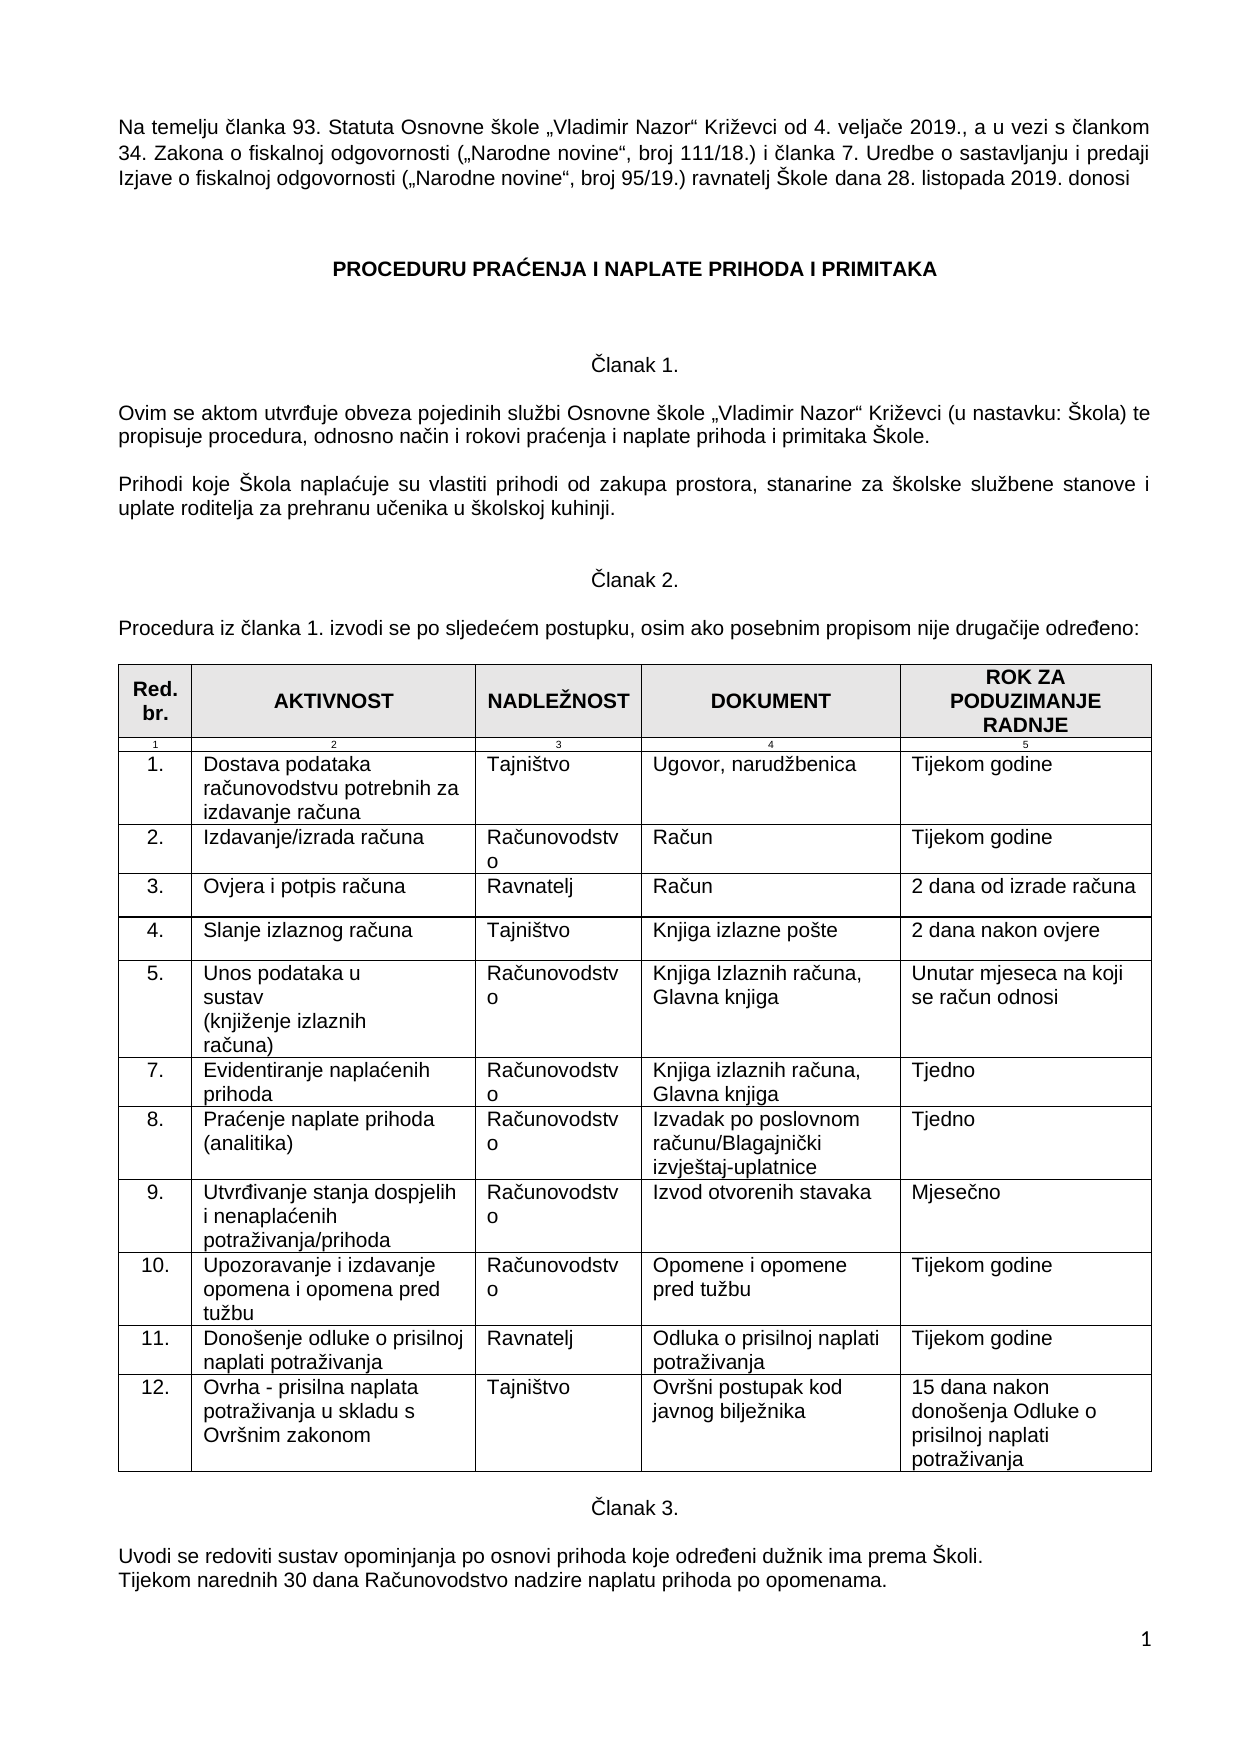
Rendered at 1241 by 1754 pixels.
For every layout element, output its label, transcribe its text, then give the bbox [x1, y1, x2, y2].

table_cell Unos podataka u sustav (knjiženje izlaznih računa) [192, 961, 475, 1057]
table_header DOKUMENT [642, 665, 900, 737]
table_cell Izvadak po poslovnom računu/Blagajnički izvještaj-uplatnice [642, 1107, 900, 1179]
table_cell 2. [119, 825, 191, 873]
table_cell Odluka o prisilnoj naplati potraživanja [642, 1326, 900, 1374]
table_cell Tjedno [901, 1107, 1151, 1179]
table_cell Računovodstvo [476, 1180, 641, 1252]
table_cell Računovodstvo [476, 1107, 641, 1179]
table_cell Opomene i opomene pred tužbu [642, 1253, 900, 1325]
table_cell Ovjera i potpis računa [192, 874, 475, 916]
table_cell 3. [119, 874, 191, 916]
table_cell Račun [642, 825, 900, 873]
table_cell Ovrha - prisilna naplata potraživanja u skladu s Ovršnim zakonom [192, 1375, 475, 1471]
table_cell Tajništvo [476, 752, 641, 824]
table_cell 2 [192, 738, 475, 751]
text Članak 2. [118, 568, 1152, 592]
text Procedura iz članka 1. izvodi se po sljedećem postupku, osim ako posebnim propisom nije drugačije određeno: [118, 616, 1152, 640]
table_cell Tijekom godine [901, 1253, 1151, 1325]
table_cell Upozoravanje i izdavanje opomena i opomena pred tužbu [192, 1253, 475, 1325]
table_cell 9. [119, 1180, 191, 1252]
table_cell 4 [642, 738, 900, 751]
table_cell Izvod otvorenih stavaka [642, 1180, 900, 1252]
text Ovim se aktom utvrđuje obveza pojedinih službi Osnovne škole „Vladimir Nazor“ Križevci (u nastavku: Škola) te propisuje procedura, odnosno način i rokovi praćenja i naplate prihoda i primitaka Škole. [118, 400, 1152, 448]
table_cell 12. [119, 1375, 191, 1471]
table_cell Mjesečno [901, 1180, 1151, 1252]
table_cell Računovodstvo [476, 1058, 641, 1106]
table_cell Slanje izlaznog računa [192, 918, 475, 960]
table_cell 15 dana nakon donošenja Odluke o prisilnoj naplati potraživanja [901, 1375, 1151, 1471]
text Članak 3. [118, 1496, 1152, 1519]
text PROCEDURU PRAĆENJA I NAPLATE PRIHODA I PRIMITAKA [118, 257, 1152, 281]
table_cell 8. [119, 1107, 191, 1179]
table_cell Evidentiranje naplaćenih prihoda [192, 1058, 475, 1106]
text Članak 1. [118, 352, 1152, 376]
table_cell 11. [119, 1326, 191, 1374]
table_cell Dostava podataka računovodstvu potrebnih za izdavanje računa [192, 752, 475, 824]
table_cell Tajništvo [476, 1375, 641, 1471]
table_cell Ovršni postupak kod javnog bilježnika [642, 1375, 900, 1471]
table_cell Ugovor, narudžbenica [642, 752, 900, 824]
text Tijekom narednih 30 dana Računovodstvo nadzire naplatu prihoda po opomenama. [118, 1567, 1152, 1591]
text Na temelju članka 93. Statuta Osnovne škole „Vladimir Nazor“ Križevci od 4. veljače 2019., a u vezi s člankom 34. Zakona o fiskalnoj odgovornosti („Narodne novine“, broj 111/18.) i članka 7. Uredbe o sastavljanju i predaji Izjave o fiskalnoj odgovornosti („Narodne novine“, broj 95/19.) ravnatelj Škole dana 28. listopada 2019. donosi [118, 114, 1152, 190]
text Uvodi se redoviti sustav opominjanja po osnovi prihoda koje određeni dužnik ima prema Školi. [118, 1543, 1152, 1567]
table_cell 1 [119, 738, 191, 751]
table_cell 2 dana nakon ovjere [901, 918, 1151, 960]
table_cell Knjiga izlazne pošte [642, 918, 900, 960]
table_cell Izdavanje/izrada računa [192, 825, 475, 873]
table_cell Tijekom godine [901, 752, 1151, 824]
table_cell Tjedno [901, 1058, 1151, 1106]
table_cell Ravnatelj [476, 874, 641, 916]
table_cell 1. [119, 752, 191, 824]
table_cell 5. [119, 961, 191, 1057]
table_cell Računovodstvo [476, 825, 641, 873]
table_cell Tijekom godine [901, 825, 1151, 873]
table_cell Ravnatelj [476, 1326, 641, 1374]
table_cell Računovodstvo [476, 1253, 641, 1325]
table_header AKTIVNOST [192, 665, 475, 737]
table_cell 2 dana od izrade računa [901, 874, 1151, 916]
table_cell Utvrđivanje stanja dospjelih i nenaplaćenih potraživanja/prihoda [192, 1180, 475, 1252]
table_cell Računovodstvo [476, 961, 641, 1057]
table_cell Praćenje naplate prihoda (analitika) [192, 1107, 475, 1179]
table_header Red. br. [119, 665, 191, 737]
table_cell Unutar mjeseca na koji se račun odnosi [901, 961, 1151, 1057]
text Prihodi koje Škola naplaćuje su vlastiti prihodi od zakupa prostora, stanarine za školske službene stanove i uplate roditelja za prehranu učenika u školskoj kuhinji. [118, 472, 1152, 520]
table_cell Knjiga Izlaznih računa, Glavna knjiga [642, 961, 900, 1057]
table_cell Knjiga izlaznih računa, Glavna knjiga [642, 1058, 900, 1106]
table_cell 5 [901, 738, 1151, 751]
table_cell Račun [642, 874, 900, 916]
table_header ROK ZA PODUZIMANJE RADNJE [901, 665, 1151, 737]
table_header NADLEŽNOST [476, 665, 641, 737]
table_cell 3 [476, 738, 641, 751]
table_cell 4. [119, 918, 191, 960]
table_cell 10. [119, 1253, 191, 1325]
table_cell Tajništvo [476, 918, 641, 960]
table_cell Tijekom godine [901, 1326, 1151, 1374]
table_cell Donošenje odluke o prisilnoj naplati potraživanja [192, 1326, 475, 1374]
table_cell 7. [119, 1058, 191, 1106]
